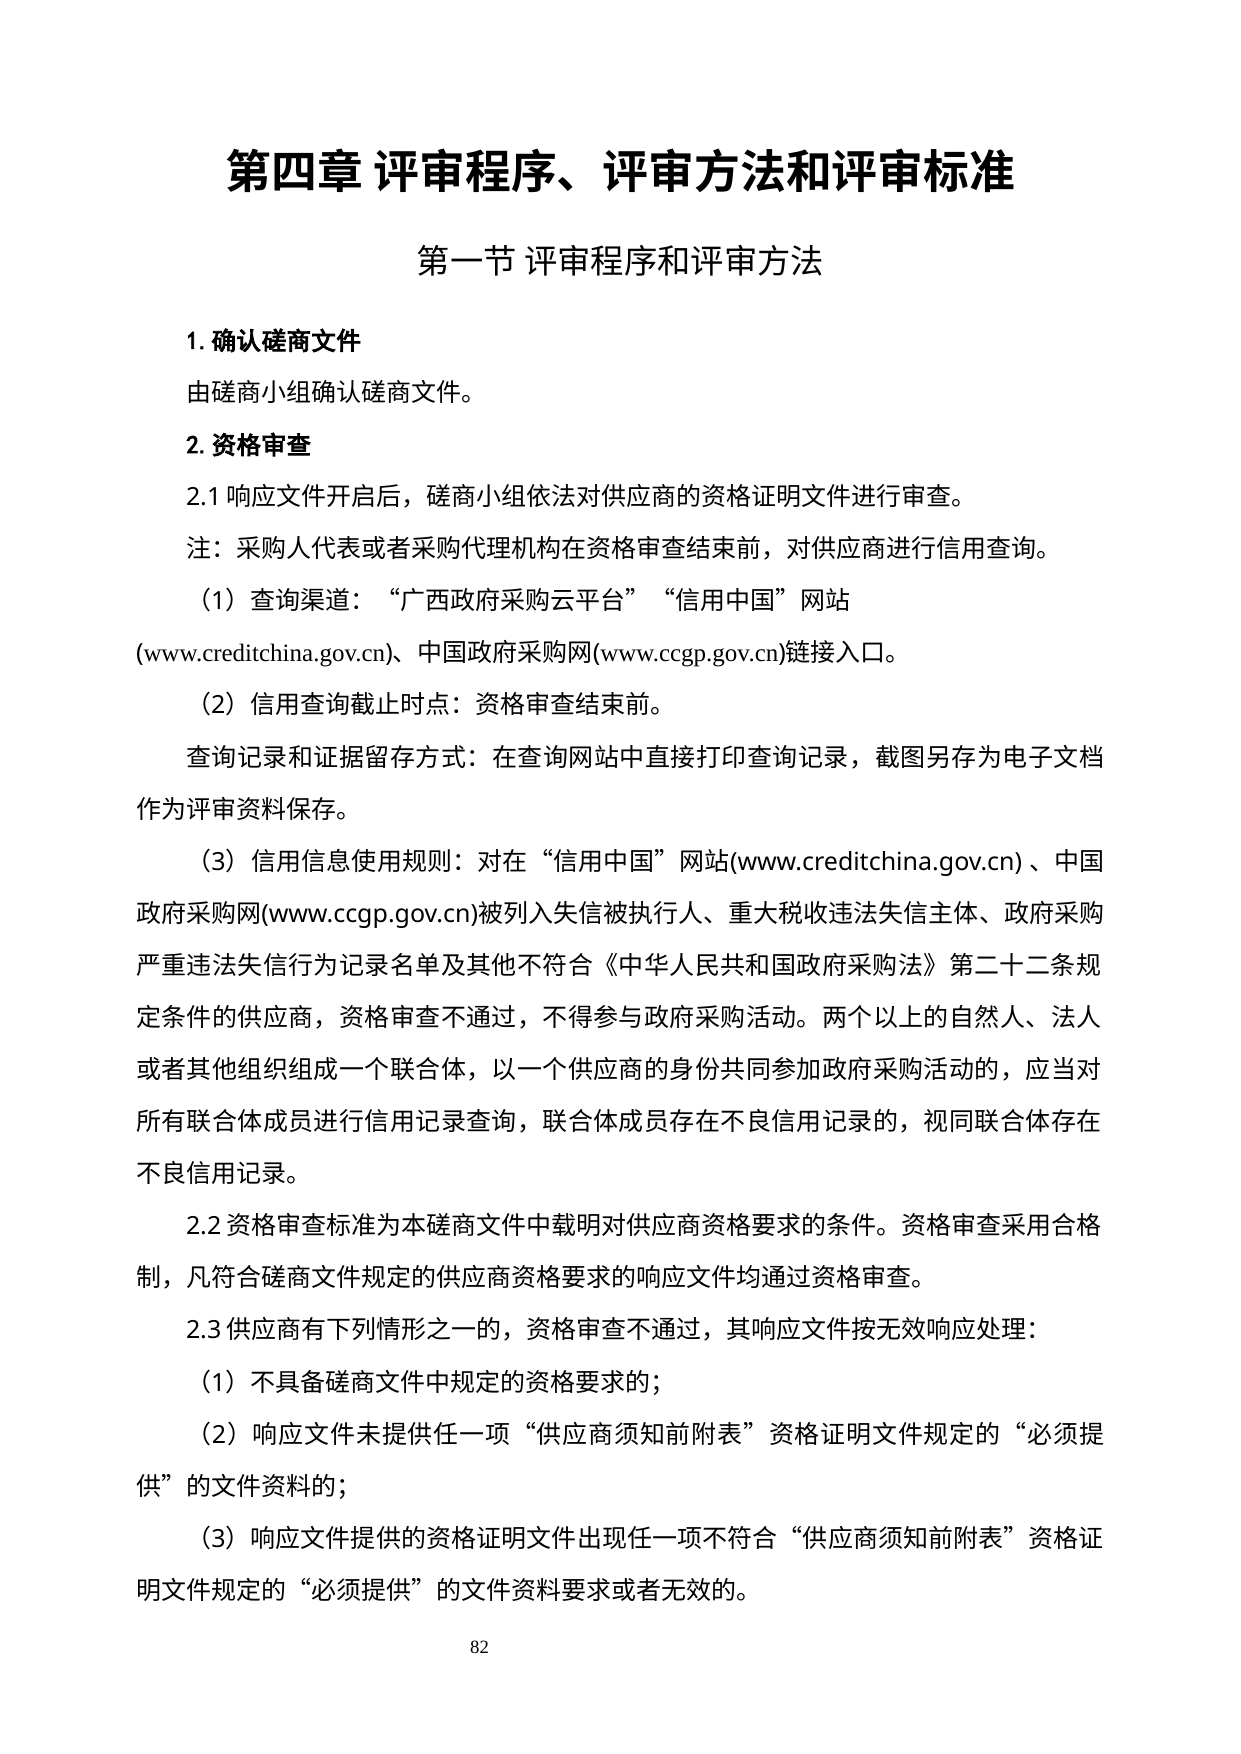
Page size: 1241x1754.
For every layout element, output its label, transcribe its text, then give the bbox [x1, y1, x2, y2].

text （3）响应文件提供的资格证明文件出现任一项不符合“供应商须知前附表”资格证明文件规定的“必须提供”的文件资料要求或者无效的。 [136, 1506, 1104, 1610]
subtitle 第一节 评审程序和评审方法 [136, 235, 1104, 283]
text （2）信用查询截止时点：资格审查结束前。 [136, 672, 1104, 724]
text 注：采购人代表或者采购代理机构在资格审查结束前，对供应商进行信用查询。 [136, 516, 1104, 568]
text （1）不具备磋商文件中规定的资格要求的； [136, 1349, 1104, 1401]
text 2.2资格审查标准为本磋商文件中载明对供应商资格要求的条件。资格审查采用合格制，凡符合磋商文件规定的供应商资格要求的响应文件均通过资格审查。 [136, 1193, 1104, 1297]
text 1.确认磋商文件 [136, 308, 1104, 360]
text 2.资格审查 [136, 412, 1104, 464]
subtitle 第四章 评审程序、评审方法和评审标准 [136, 136, 1104, 202]
text 2.1响应文件开启后，磋商小组依法对供应商的资格证明文件进行审查。 [136, 464, 1104, 516]
text 2.3供应商有下列情形之一的，资格审查不通过，其响应文件按无效响应处理： [136, 1297, 1104, 1349]
text 由磋商小组确认磋商文件。 [136, 360, 1104, 412]
text （1）查询渠道：“广西政府采购云平台”“信用中国”网站(www.creditchina.gov.cn)、中国政府采购网(www.ccgp.gov.cn)链接入口。 [136, 568, 1104, 672]
text （3）信用信息使用规则：对在“信用中国”网站(www.creditchina.gov.cn) 、中国政府采购网(www.ccgp.gov.cn)被列入失信被执行人、重大税收违法失信主体、政府采购严重违法失信行为记录名单及其他不符合《中华人民共和国政府采购法》第二十二条规定条件的供应商，资格审查不通过，不得参与政府采购活动。两个以上的自然人、法人或者其他组织组成一个联合体，以一个供应商的身份共同参加政府采购活动的，应当对所有联合体成员进行信用记录查询，联合体成员存在不良信用记录的，视同联合体存在不良信用记录。 [136, 828, 1104, 1193]
text （2）响应文件未提供任一项“供应商须知前附表”资格证明文件规定的“必须提供”的文件资料的； [136, 1401, 1104, 1506]
text 查询记录和证据留存方式：在查询网站中直接打印查询记录，截图另存为电子文档作为评审资料保存。 [136, 724, 1104, 828]
